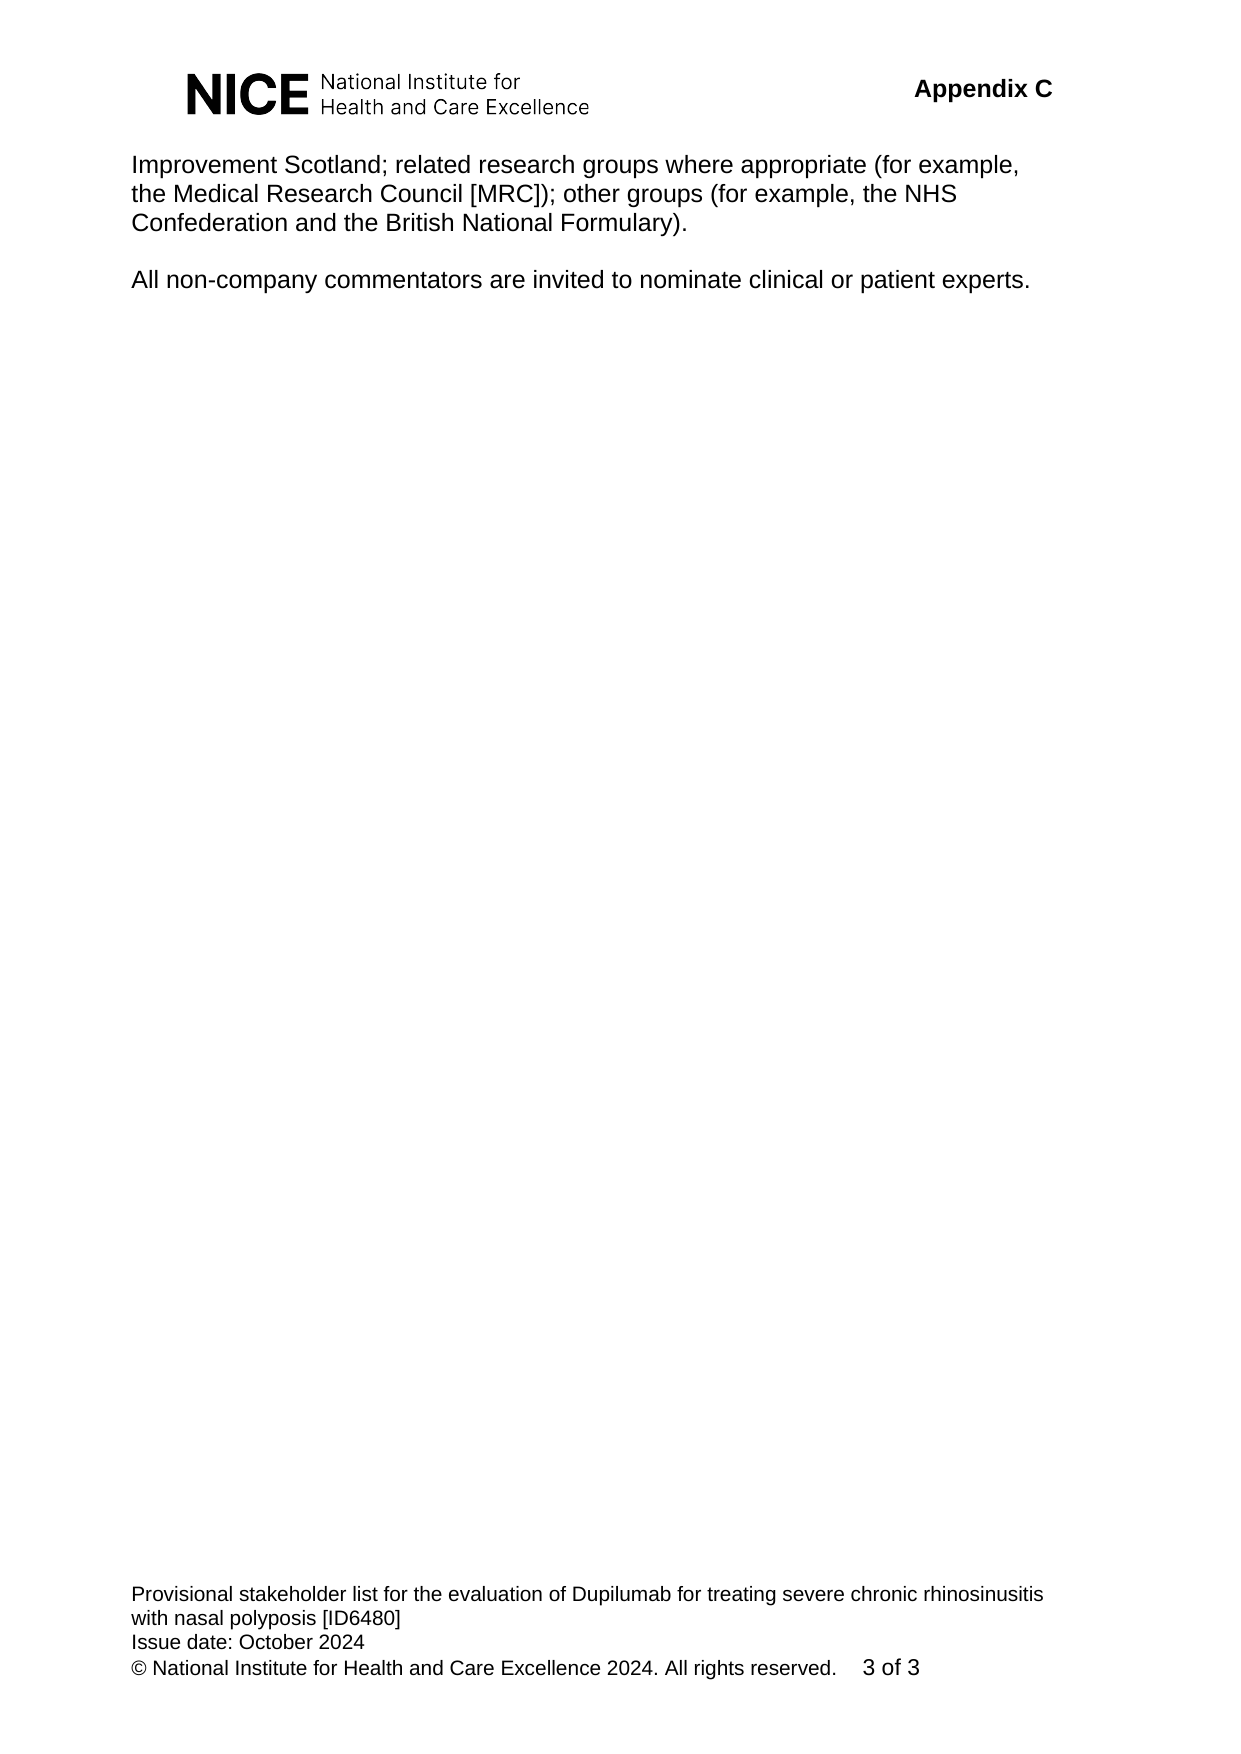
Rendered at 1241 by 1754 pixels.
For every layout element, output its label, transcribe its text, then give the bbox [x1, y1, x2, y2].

text All non-company commentators are invited to nominate clinical or patient experts. [131, 265, 1053, 294]
picture [187, 73, 589, 115]
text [131, 150, 1053, 236]
